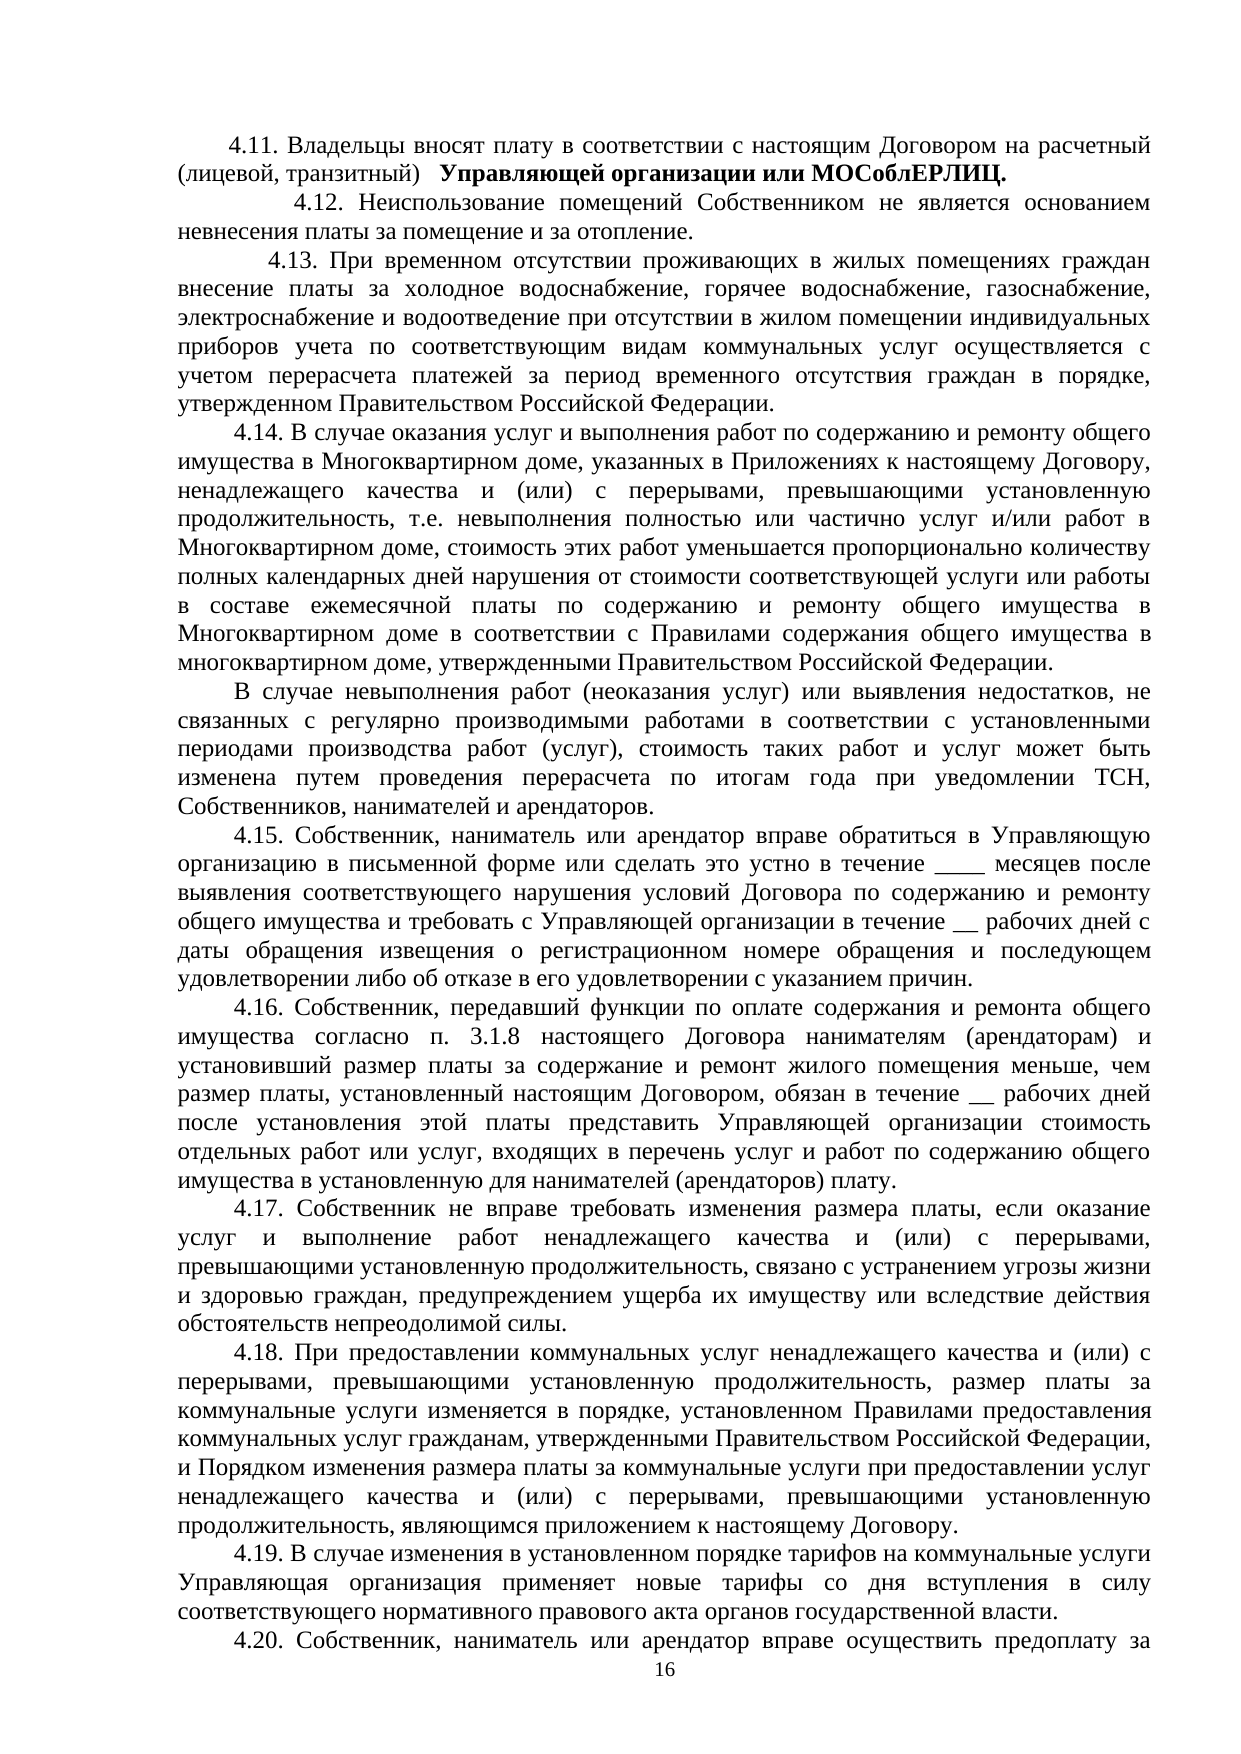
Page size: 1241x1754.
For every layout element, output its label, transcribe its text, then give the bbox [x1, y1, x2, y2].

text 4.12. Неиспользование помещений Собственником не является основанием невнесения платы за помещение и за отопление. [177, 187, 1152, 245]
text 4.19. В случае изменения в установленном порядке тарифов на коммунальные услуги Управляющая организация применяет новые тарифы со дня вступления в силу соответствующего нормативного правового акта органов государственной власти. [177, 1538, 1152, 1625]
text 4.13. При временном отсутствии проживающих в жилых помещениях граждан внесение платы за холодное водоснабжение, горячее водоснабжение, газоснабжение, электроснабжение и водоотведение при отсутствии в жилом помещении индивидуальных приборов учета по соответствующим видам коммунальных услуг осуществляется с учетом перерасчета платежей за период временного отсутствия граждан в порядке, утвержденном Правительством Российской Федерации. [177, 245, 1152, 417]
text 4.15. Собственник, наниматель или арендатор вправе обратиться в Управляющую организацию в письменной форме или сделать это устно в течение ____ месяцев после выявления соответствующего нарушения условий Договора по содержанию и ремонту общего имущества и требовать с Управляющей организации в течение __ рабочих дней с даты обращения извещения о регистрационном номере обращения и последующем удовлетворении либо об отказе в его удовлетворении с указанием причин. [177, 820, 1152, 992]
text 4.11. Владельцы вносят плату в соответствии с настоящим Договором на расчетный (лицевой, транзитный) Управляющей организации или МОСоблЕРЛИЦ. [177, 130, 1152, 187]
text В случае невыполнения работ (неоказания услуг) или выявления недостатков, не связанных с регулярно производимыми работами в соответствии с установленными периодами производства работ (услуг), стоимость таких работ и услуг может быть изменена путем проведения перерасчета по итогам года при уведомлении ТСН, Собственников, нанимателей и арендаторов. [177, 676, 1152, 820]
text 4.14. В случае оказания услуг и выполнения работ по содержанию и ремонту общего имущества в Многоквартирном доме, указанных в Приложениях к настоящему Договору, ненадлежащего качества и (или) с перерывами, превышающими установленную продолжительность, т.е. невыполнения полностью или частично услуг и/или работ в Многоквартирном доме, стоимость этих работ уменьшается пропорционально количеству полных календарных дней нарушения от стоимости соответствующей услуги или работы в составе ежемесячной платы по содержанию и ремонту общего имущества в Многоквартирном доме в соответствии с Правилами содержания общего имущества в многоквартирном доме, утвержденными Правительством Российской Федерации. [177, 417, 1152, 676]
text 4.17. Собственник не вправе требовать изменения размера платы, если оказание услуг и выполнение работ ненадлежащего качества и (или) с перерывами, превышающими установленную продолжительность, связано с устранением угрозы жизни и здоровью граждан, предупреждением ущерба их имуществу или вследствие действия обстоятельств непреодолимой силы. [177, 1193, 1152, 1337]
text 4.18. При предоставлении коммунальных услуг ненадлежащего качества и (или) с перерывами, превышающими установленную продолжительность, размер платы за коммунальные услуги изменяется в порядке, установленном Правилами предоставления коммунальных услуг гражданам, утвержденными Правительством Российской Федерации, и Порядком изменения размера платы за коммунальные услуги при предоставлении услуг ненадлежащего качества и (или) с перерывами, превышающими установленную продолжительность, являющимся приложением к настоящему Договору. [177, 1337, 1152, 1538]
text 4.16. Собственник, передавший функции по оплате содержания и ремонта общего имущества согласно п. 3.1.8 настоящего Договора нанимателям (арендаторам) и установивший размер платы за содержание и ремонт жилого помещения меньше, чем размер платы, установленный настоящим Договором, обязан в течение __ рабочих дней после установления этой платы представить Управляющей организации стоимость отдельных работ или услуг, входящих в перечень услуг и работ по содержанию общего имущества в установленную для нанимателей (арендаторов) плату. [177, 992, 1152, 1193]
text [177, 1625, 1152, 1653]
